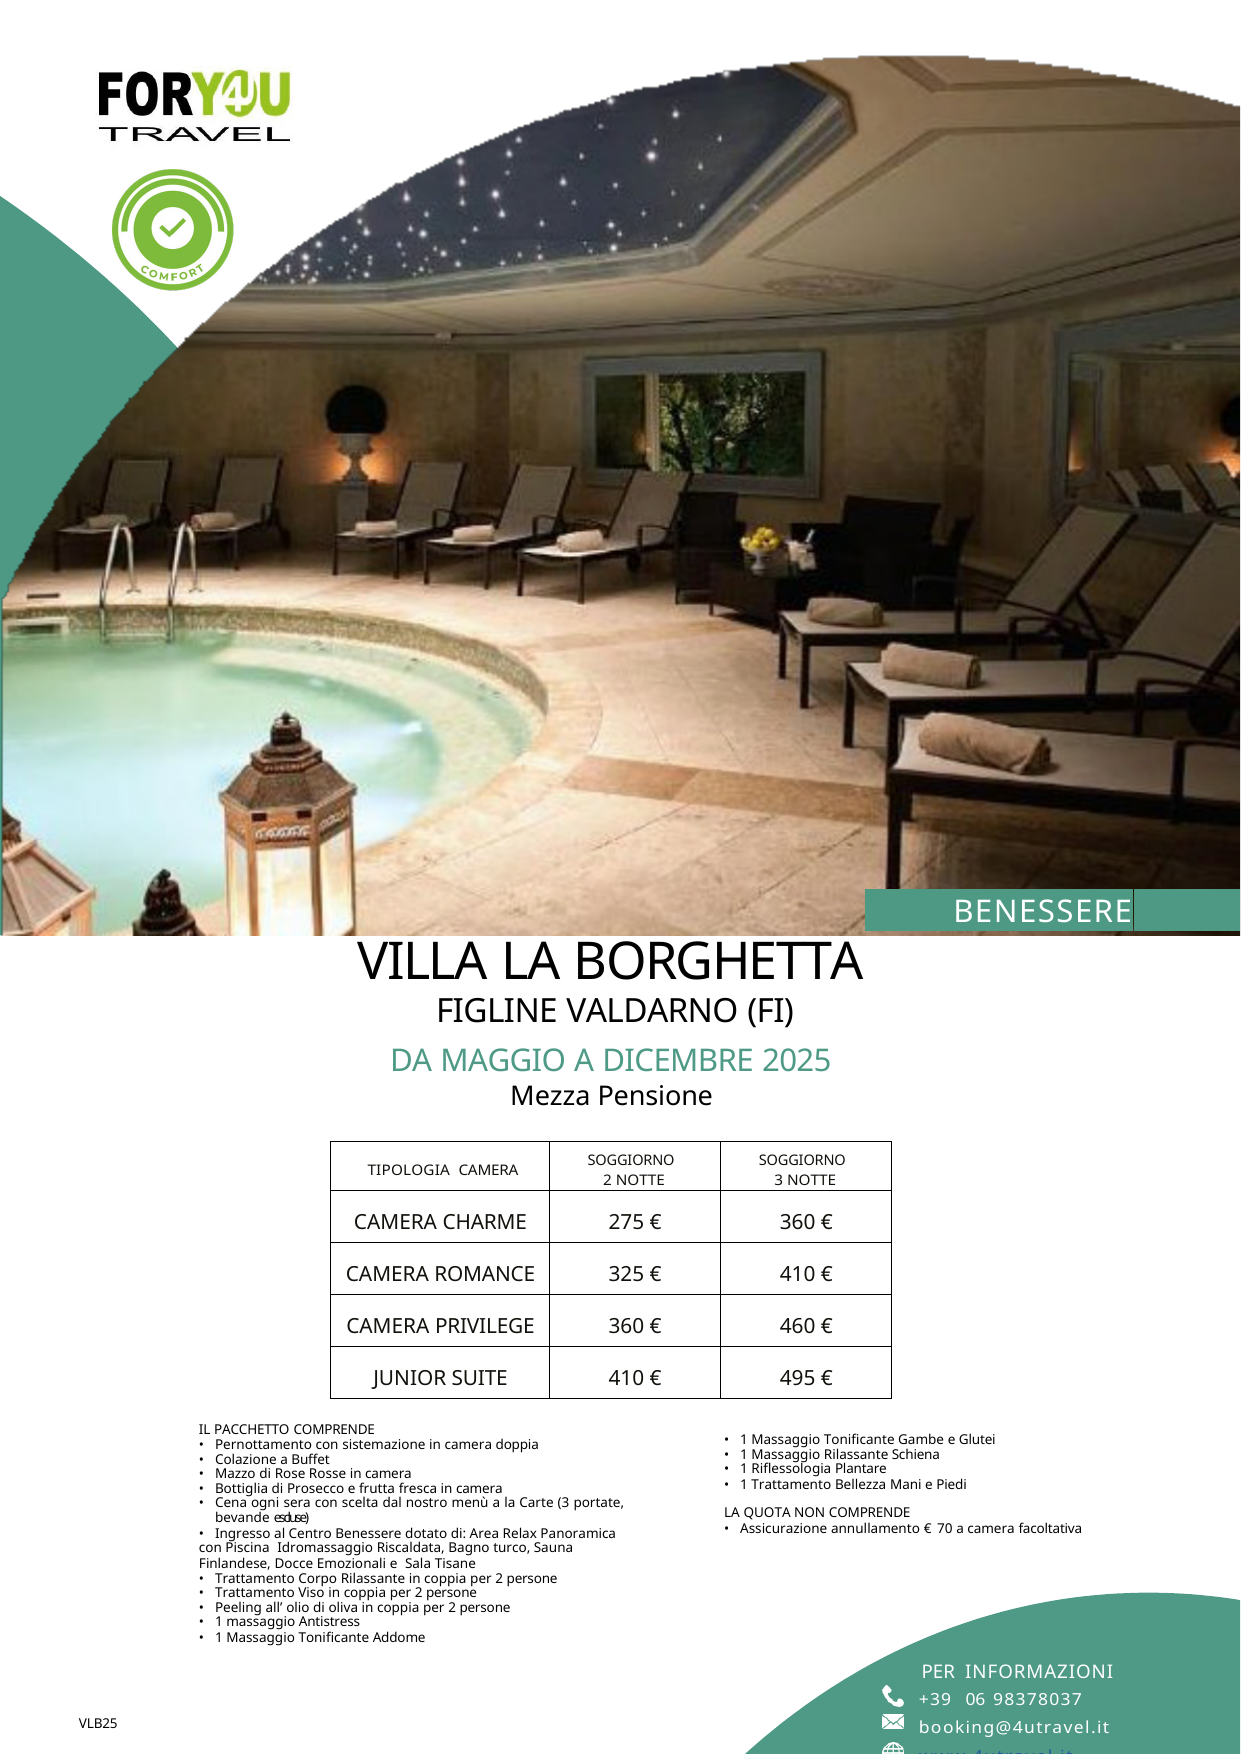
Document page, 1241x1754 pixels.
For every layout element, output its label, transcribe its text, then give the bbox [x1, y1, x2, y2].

list 1 Massaggio Tonificante Gambe e Glutei [724, 1432, 1240, 1448]
table_cell 275 € [550, 1191, 720, 1242]
text Mezza Pensione [68, 1079, 1155, 1112]
list 1 Massaggio Rilassante Schiena [724, 1448, 1240, 1462]
table_cell 360 € [550, 1295, 720, 1346]
text LA QUOTA NON COMPRENDE [724, 1505, 1240, 1521]
table_cell 410 € [550, 1347, 720, 1398]
picture [882, 1742, 904, 1754]
list Assicurazione annullamento € 70 a camera facoltativa [724, 1521, 1240, 1537]
list Colazione a Buffet [199, 1452, 652, 1467]
table_cell 460 € [721, 1295, 891, 1346]
subtitle DA MAGGIO A DICEMBRE 2025 [67, 1041, 1155, 1079]
table_cell CAMERA CHARME [331, 1191, 549, 1242]
subtitle BENESSERE [67, 890, 865, 930]
table_cell JUNIOR SUITE [331, 1347, 549, 1398]
picture [882, 1685, 904, 1707]
table_header SOGGIORNO 2 NOTTE [550, 1142, 720, 1190]
list 1 Trattamento Bellezza Mani e Piedi [724, 1477, 1240, 1493]
table_cell CAMERA PRIVILEGE [331, 1295, 549, 1346]
table_header TIPOLOGIA CAMERA [331, 1142, 549, 1190]
list Pernottamento con sistemazione in camera doppia [199, 1438, 652, 1452]
table_cell 410 € [721, 1243, 891, 1294]
list 1 Riflessologia Plantare [724, 1462, 1240, 1477]
text FIGLINE VALDARNO (FI) [75, 992, 1155, 1030]
list Bottiglia di Prosecco e frutta fresca in camera [199, 1482, 652, 1496]
list Peeling all’ olio di oliva in coppia per 2 persone [199, 1600, 652, 1615]
list Trattamento Viso in coppia per 2 persone [199, 1586, 652, 1600]
list Cena ogni sera con scelta dal nostro menù a la Carte (3 portate, bevande escluse) [199, 1496, 652, 1525]
table_cell CAMERA ROMANCE [331, 1243, 549, 1294]
list 1 massaggio Antistress [199, 1615, 652, 1629]
table_cell 360 € [721, 1191, 891, 1242]
title VILLA LA BORGHETTA [68, 930, 1155, 992]
text VLB25 [79, 1714, 792, 1732]
picture [882, 1714, 904, 1729]
list Ingresso al Centro Benessere dotato di: Area Relax Panoramica con Piscina Idromassaggio Riscaldata, Bagno turco, Sauna Finlandese, Docce Emozionali e Sala Tisane [199, 1526, 627, 1572]
list Trattamento Corpo Rilassante in coppia per 2 persone [199, 1572, 652, 1586]
picture [0, 52, 1241, 936]
table_cell 325 € [550, 1243, 720, 1294]
table_header SOGGIORNO 3 NOTTE [721, 1142, 891, 1190]
table_cell 495 € [721, 1347, 891, 1398]
list Mazzo di Rose Rosse in camera [199, 1467, 652, 1482]
list 1 Massaggio Tonificante Addome [199, 1629, 652, 1646]
text IL PACCHETTO COMPRENDE [199, 1422, 652, 1438]
